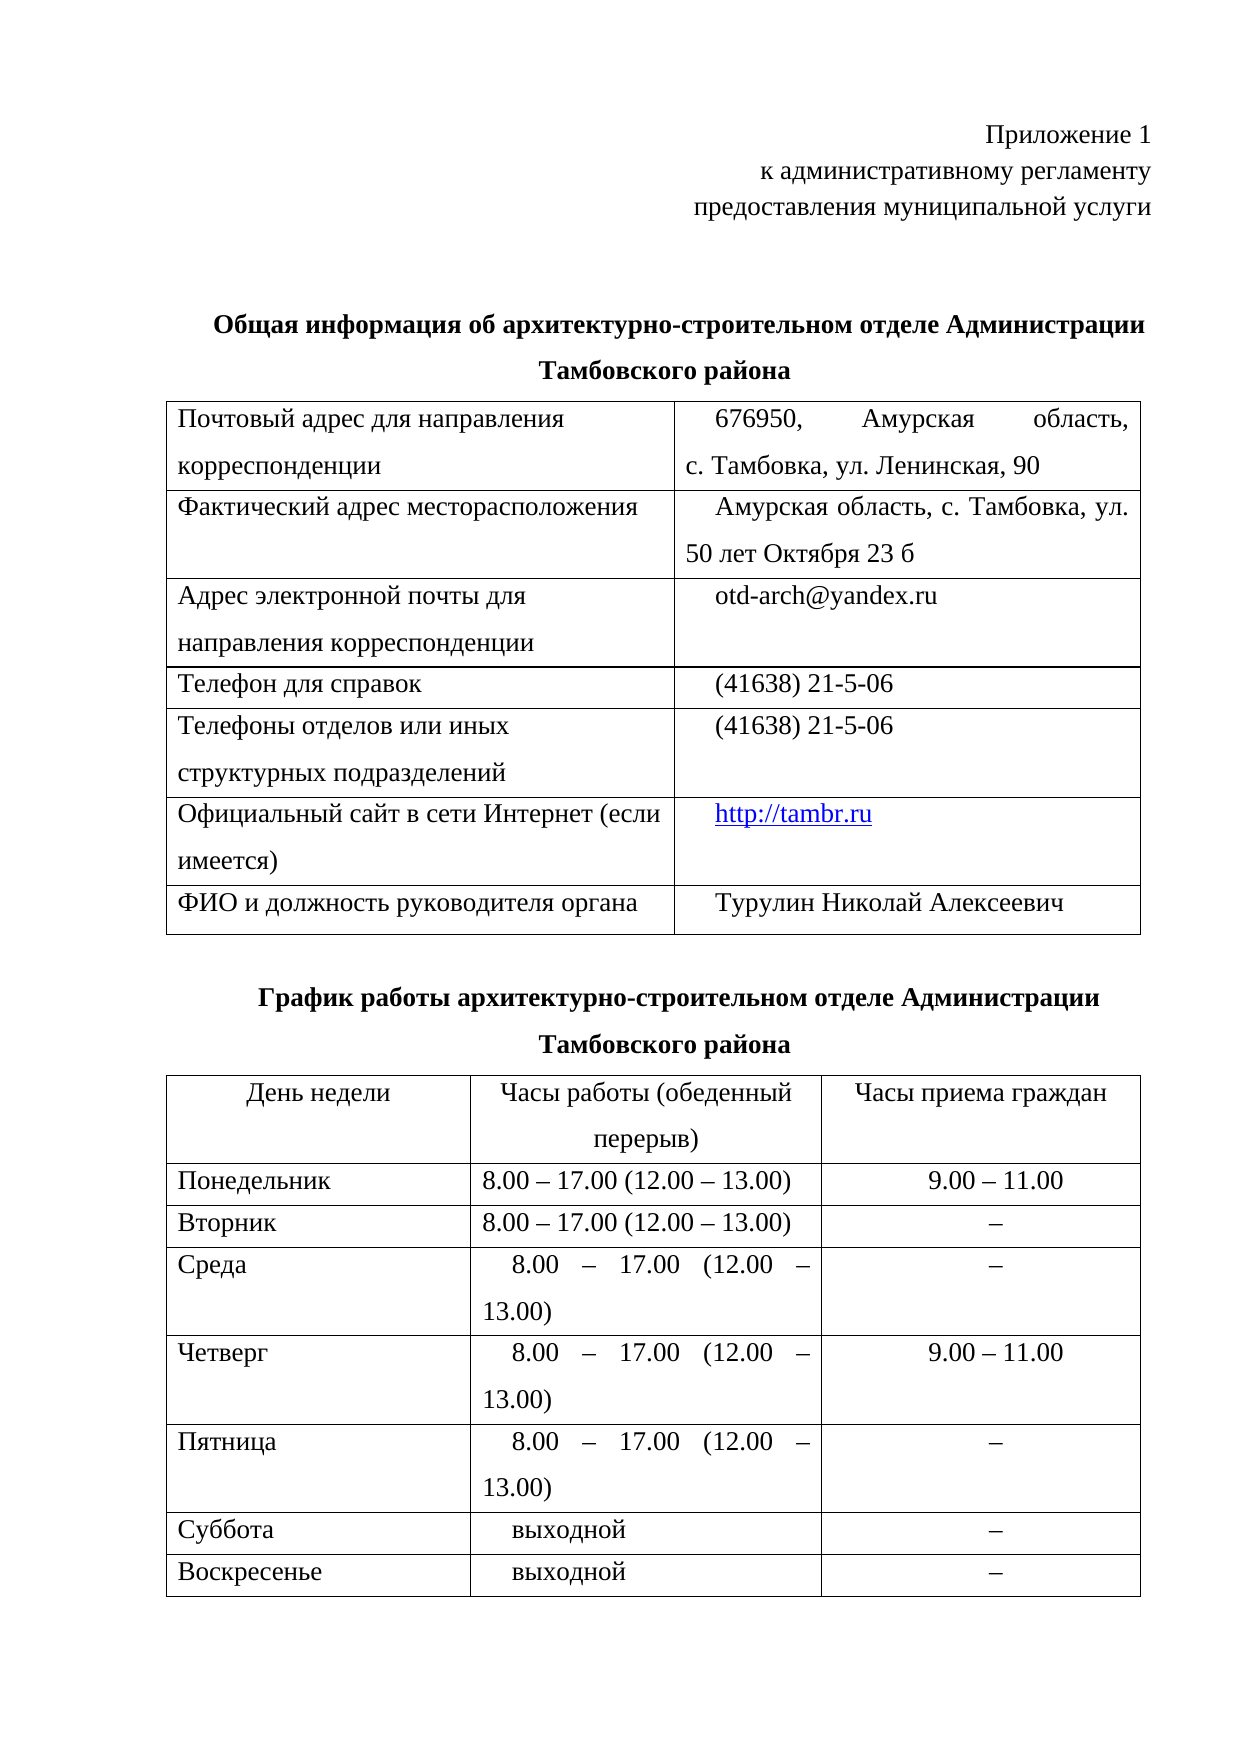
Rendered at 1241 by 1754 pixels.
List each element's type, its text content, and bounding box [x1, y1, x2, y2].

table_cell 9.00 – 11.00 [822, 1336, 1140, 1424]
table_header 676950, Амурская область, с. Тамбовка, ул. Ленинская, 90 [675, 402, 1140, 489]
table_cell – [822, 1206, 1140, 1247]
table_cell – [822, 1513, 1140, 1554]
table_cell Амурская область, с. Тамбовка, ул. 50 лет Октября 23 б [675, 491, 1140, 578]
table_header Часы работы (обеденный перерыв) [471, 1076, 821, 1163]
table_cell – [822, 1425, 1140, 1512]
text Приложение 1 [177, 118, 1152, 149]
table_cell ФИО и должность руководителя органа [167, 886, 674, 934]
table_cell 8.00 – 17.00 (12.00 – 13.00) [471, 1336, 821, 1424]
table_cell 8.00 – 17.00 (12.00 – 13.00) [471, 1164, 821, 1205]
table_header Почтовый адрес для направления корреспонденции [167, 402, 674, 489]
table_header День недели [167, 1076, 470, 1163]
table_cell Воскресенье [167, 1555, 470, 1596]
table_cell Турулин Николай Алексеевич [675, 886, 1140, 934]
text График работы архитектурно-строительном отделе Администрации Тамбовского района [177, 982, 1152, 1059]
table_cell – [822, 1555, 1140, 1596]
table_cell (41638) 21-5-06 [675, 668, 1140, 708]
table_cell Понедельник [167, 1164, 470, 1205]
table_cell (41638) 21-5-06 [675, 709, 1140, 797]
table_cell Официальный сайт в сети Интернет (если имеется) [167, 798, 674, 885]
table_cell 8.00 – 17.00 (12.00 – 13.00) [471, 1206, 821, 1247]
table_cell otd-arch@yandex.ru [675, 579, 1140, 666]
table_cell выходной [471, 1555, 821, 1596]
table_cell Пятница [167, 1425, 470, 1512]
table_cell Вторник [167, 1206, 470, 1247]
table_cell Адрес электронной почты для направления корреспонденции [167, 579, 674, 666]
table_cell Телефон для справок [167, 668, 674, 708]
text к административному регламенту [177, 154, 1152, 185]
table_cell Телефоны отделов или иных структурных подразделений [167, 709, 674, 797]
table_cell Суббота [167, 1513, 470, 1554]
table_cell 9.00 – 11.00 [822, 1164, 1140, 1205]
table_cell Среда [167, 1248, 470, 1335]
text предоставления муниципальной услуги [177, 189, 1152, 221]
table_header Часы приема граждан [822, 1076, 1140, 1163]
table_cell – [822, 1248, 1140, 1335]
text Общая информация об архитектурно-строительном отделе Администрации Тамбовского района [177, 308, 1152, 386]
table_cell Четверг [167, 1336, 470, 1424]
table_cell http://tambr.ru [675, 798, 1140, 885]
table_cell 8.00 – 17.00 (12.00 – 13.00) [471, 1248, 821, 1335]
table_cell выходной [471, 1513, 821, 1554]
table_cell 8.00 – 17.00 (12.00 – 13.00) [471, 1425, 821, 1512]
table_cell Фактический адрес месторасположения [167, 491, 674, 578]
